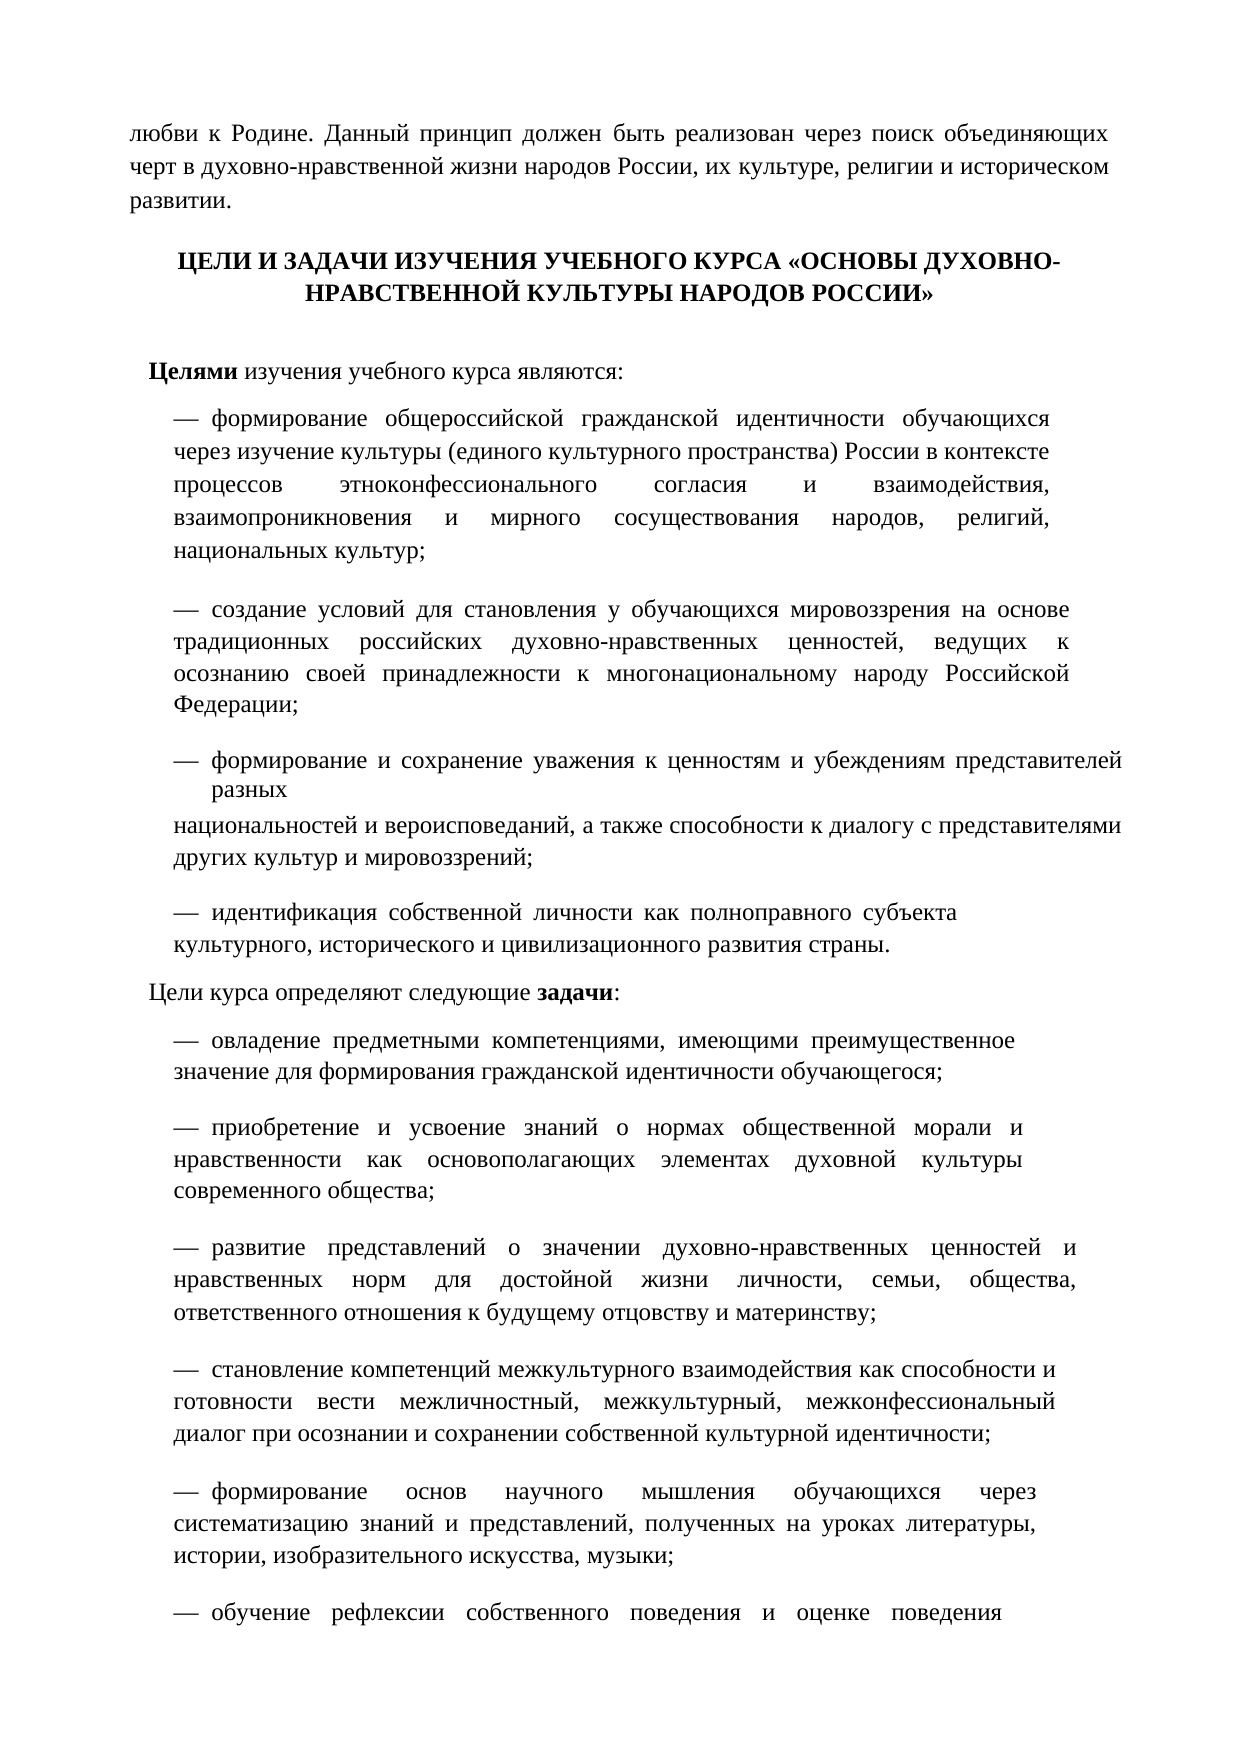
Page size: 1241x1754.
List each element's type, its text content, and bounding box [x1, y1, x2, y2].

text Целями изучения учебного курса являются: [148, 356, 1122, 385]
text Цели курса определяют следующие задачи: [148, 977, 1122, 1006]
subtitle ЦЕЛИ И ЗАДАЧИ ИЗУЧЕНИЯ УЧЕБНОГО КУРСА «ОСНОВЫ ДУХОВНО-НРАВСТВЕННОЙ КУЛЬТУРЫ НАРОДОВ РОССИИ» [129, 246, 1109, 307]
list идентификация собственной личности как полноправного субъекта культурного, исторического и цивилизационного развития страны. [173, 897, 957, 958]
list формирование основ научного мышления обучающихся через систематизацию знаний и представлений, полученных на уроках литературы, истории, изобразительного искусства, музыки; [173, 1476, 1037, 1569]
list овладение предметными компетенциями, имеющими преимущественное значение для формирования гражданской идентичности обучающегося; [173, 1025, 1015, 1085]
text национальностей и вероисповеданий, а также способности к диалогу с представителями других культур и мировоззрений; [173, 810, 1122, 870]
list становление компетенций межкультурного взаимодействия как способности и готовности вести межличностный, межкультурный, межконфессиональный диалог при осознании и сохранении собственной культурной идентичности; [173, 1354, 1056, 1447]
list формирование общероссийской гражданской идентичности обучающихся через изучение культуры (единого культурного пространства) России в контексте процессов этноконфессионального согласия и взаимодействия, взаимопроникновения и мирного сосуществования народов, религий, национальных культур; [173, 403, 1050, 564]
list приобретение и усвоение знаний о нормах общественной морали и нравственности как основополагающих элементах духовной культуры современного общества; [173, 1112, 1023, 1204]
list развитие представлений о значении духовно-нравственных ценностей и нравственных норм для достойной жизни личности, семьи, общества, ответственного отношения к будущему отцовству и материнству; [173, 1232, 1077, 1325]
list создание условий для становления у обучающихся мировоззрения на основе традиционных российских духовно-нравственных ценностей, ведущих к осознанию своей принадлежности к многонациональному народу Российской Федерации; [173, 594, 1070, 718]
list формирование и сохранение уважения к ценностям и убеждениям представителей разных [173, 745, 1122, 803]
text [129, 118, 1109, 213]
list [173, 1597, 1002, 1626]
